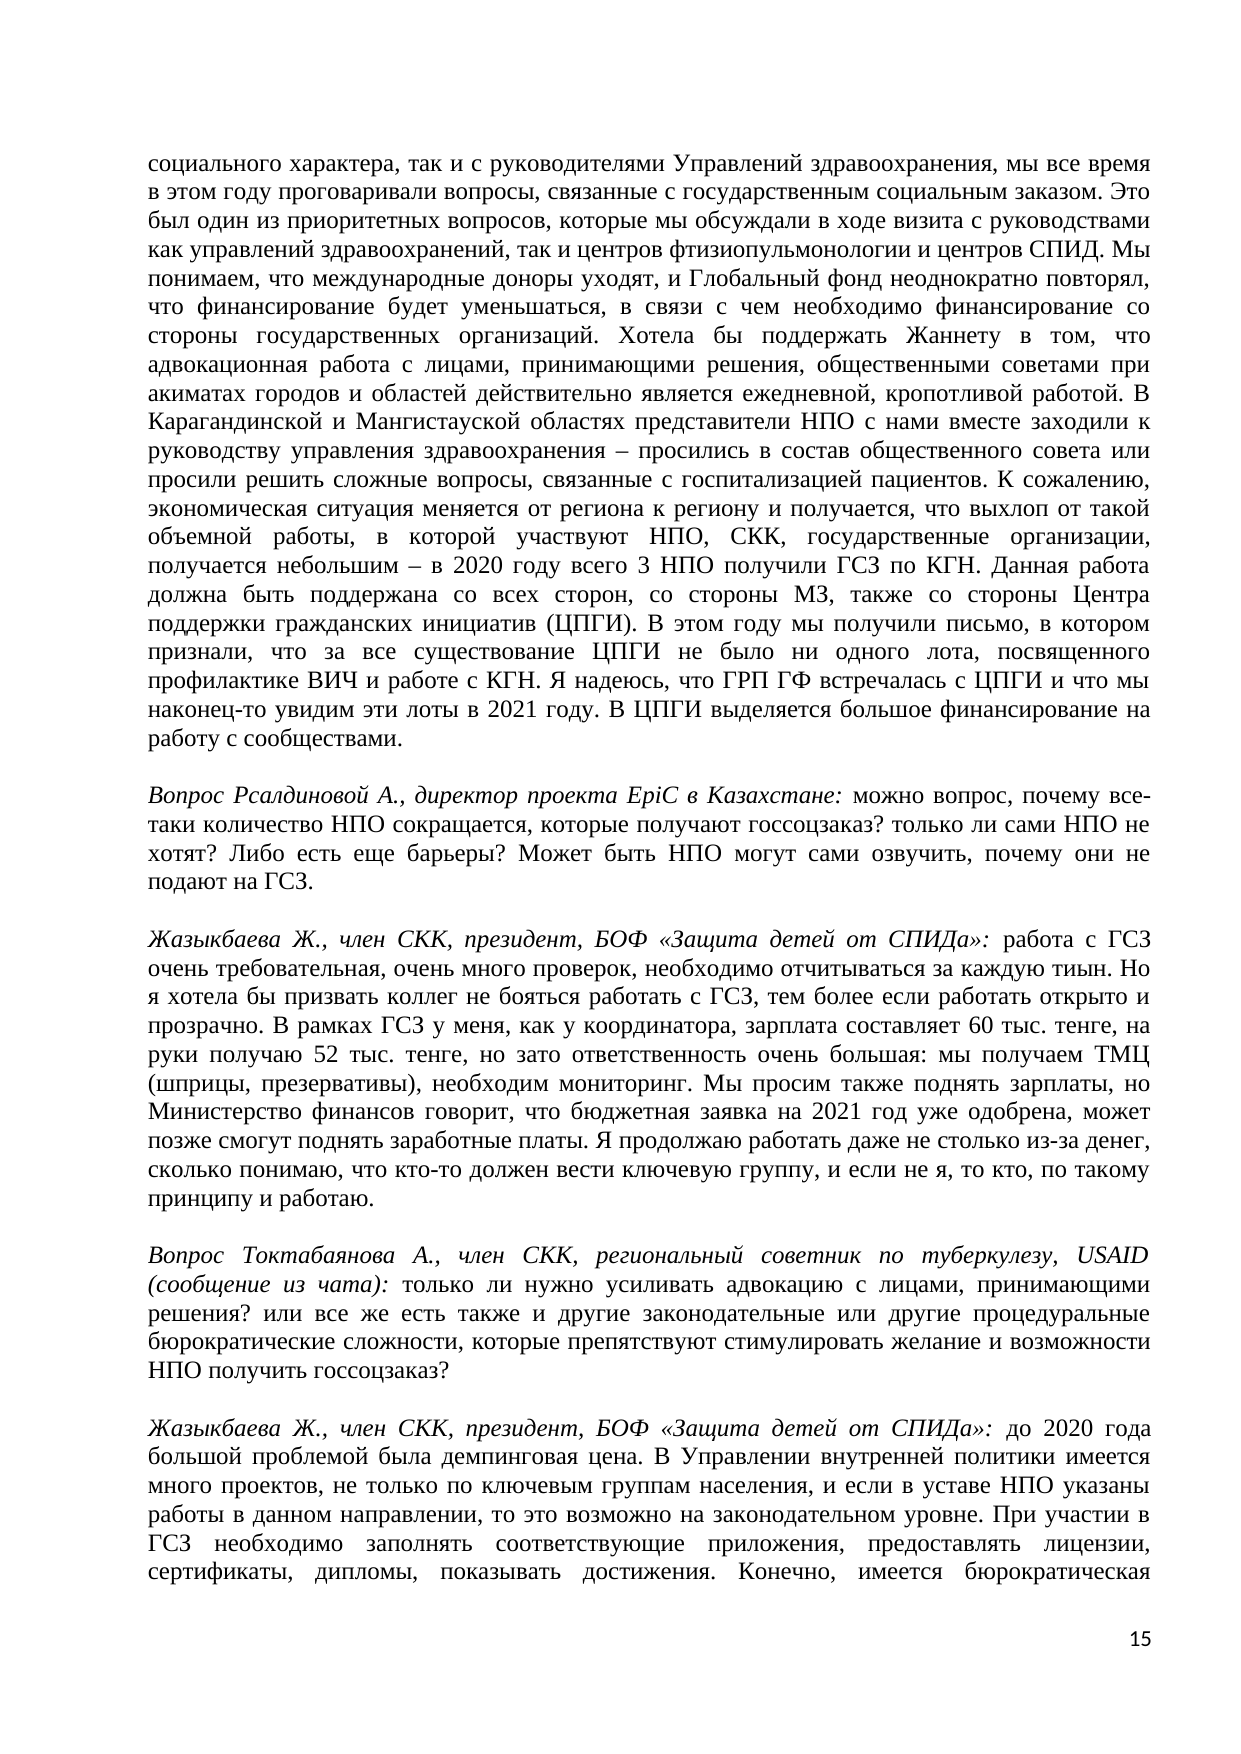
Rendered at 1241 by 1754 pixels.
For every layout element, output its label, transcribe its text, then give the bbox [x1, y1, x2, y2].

text Вопрос Токтабаянова А., член СКК, региональный советник по туберкулезу, USAID (сообщение из чата): только ли нужно усиливать адвокацию с лицами, принимающими решения? или все же есть также и другие законодательные или другие процедуральные бюрократические сложности, которые препятствуют стимулировать желание и возможности НПО получить госсоцзаказ? [148, 1240, 1152, 1384]
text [148, 1413, 1152, 1585]
text Жазыкбаева Ж., член СКК, президент, БОФ «Защита детей от СПИДа»: работа с ГСЗ очень требовательная, очень много проверок, необходимо отчитываться за каждую тиын. Но я хотела бы призвать коллег не бояться работать с ГСЗ, тем более если работать открыто и прозрачно. В рамках ГСЗ у меня, как у координатора, зарплата составляет 60 тыс. тенге, на руки получаю 52 тыс. тенге, но зато ответственность очень большая: мы получаем ТМЦ (шприцы, презервативы), необходим мониторинг. Мы просим также поднять зарплаты, но Министерство финансов говорит, что бюджетная заявка на 2021 год уже одобрена, может позже смогут поднять заработные платы. Я продолжаю работать даже не столько из-за денег, сколько понимаю, что кто-то должен вести ключевую группу, и если не я, то кто, по такому принципу и работаю. [148, 924, 1152, 1211]
text Вопрос Рсалдиновой А., директор проекта EpiC в Казахстане: можно вопрос, почему все- таки количество НПО сокращается, которые получают госсоцзаказ? только ли сами НПО не хотят? Либо есть еще барьеры? Может быть НПО могут сами озвучить, почему они не подают на ГСЗ. [148, 780, 1152, 895]
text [148, 148, 1152, 751]
